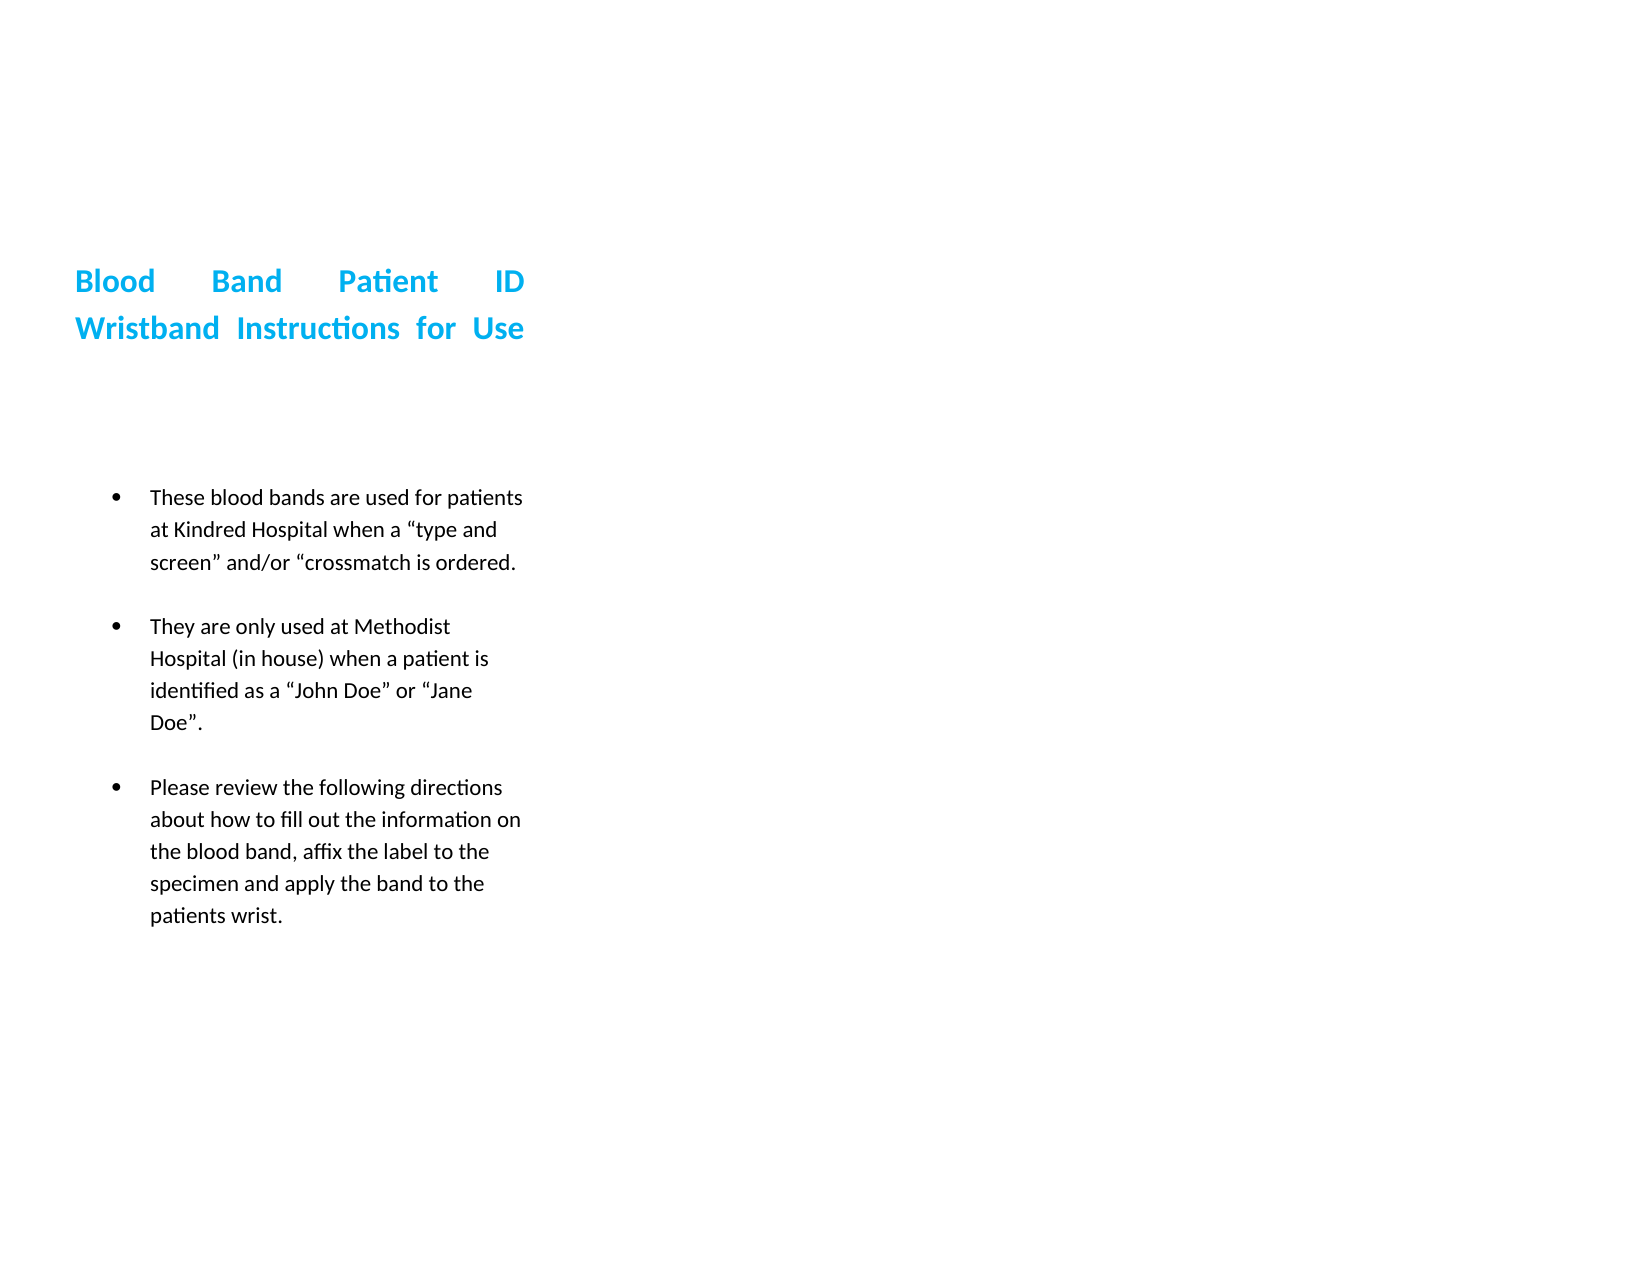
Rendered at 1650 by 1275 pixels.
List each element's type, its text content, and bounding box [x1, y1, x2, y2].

text Blood Band Patient ID Wristband Instructions for Use [75, 260, 525, 394]
list They are only used at Methodist Hospital (in house) when a patient is identified as a “John Doe” or “Jane Doe”. [112, 612, 525, 737]
list These blood bands are used for patients at Kindred Hospital when a “type and screen” and/or “crossmatch is ordered. [112, 483, 525, 576]
list Please review the following directions about how to fill out the information on the blood band, affix the label to the specimen and apply the band to the patients wrist. [112, 773, 525, 930]
